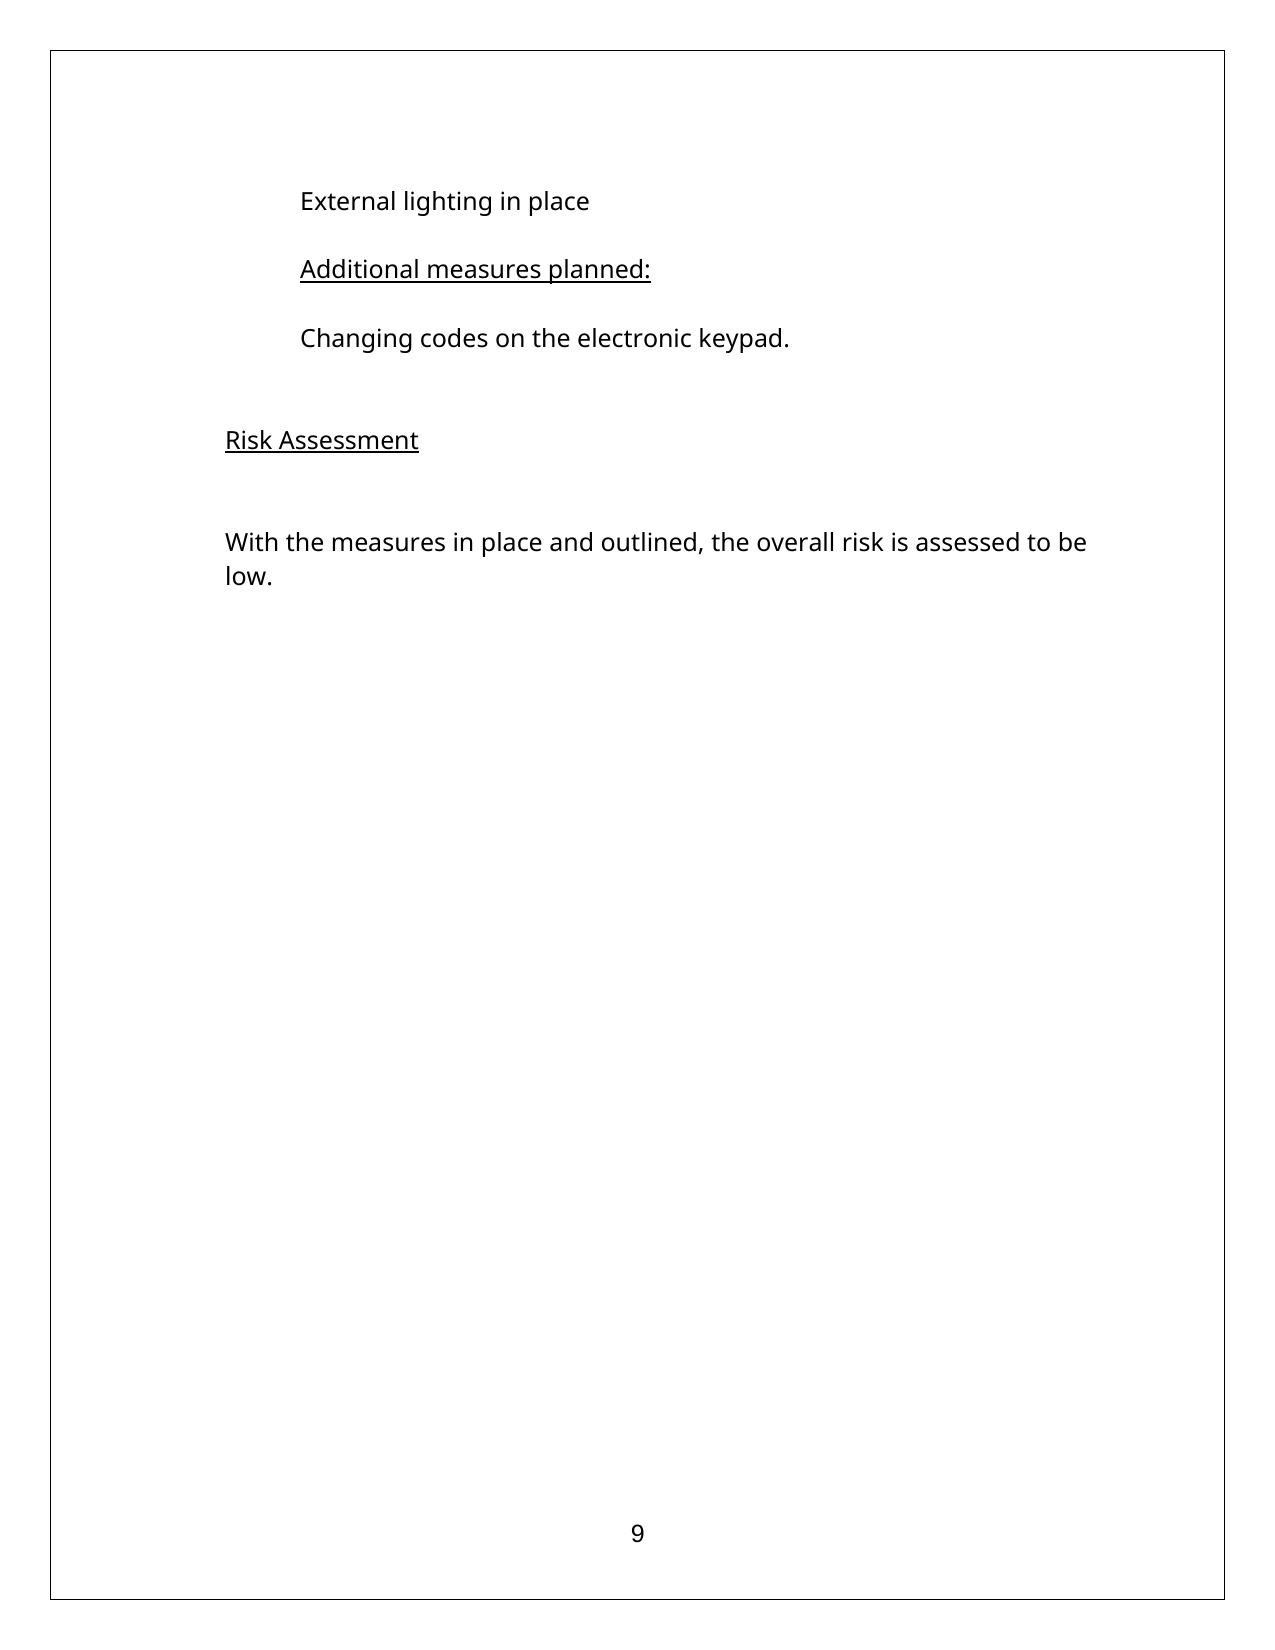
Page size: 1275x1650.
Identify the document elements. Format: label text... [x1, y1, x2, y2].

text Changing codes on the electronic keypad. [300, 320, 1125, 354]
text Risk Assessment [150, 422, 1125, 457]
text With the measures in place and outlined, the overall risk is assessed to be low. [225, 525, 1125, 593]
text External lighting in place [300, 184, 1125, 218]
text Additional measures planned: [300, 252, 1125, 286]
